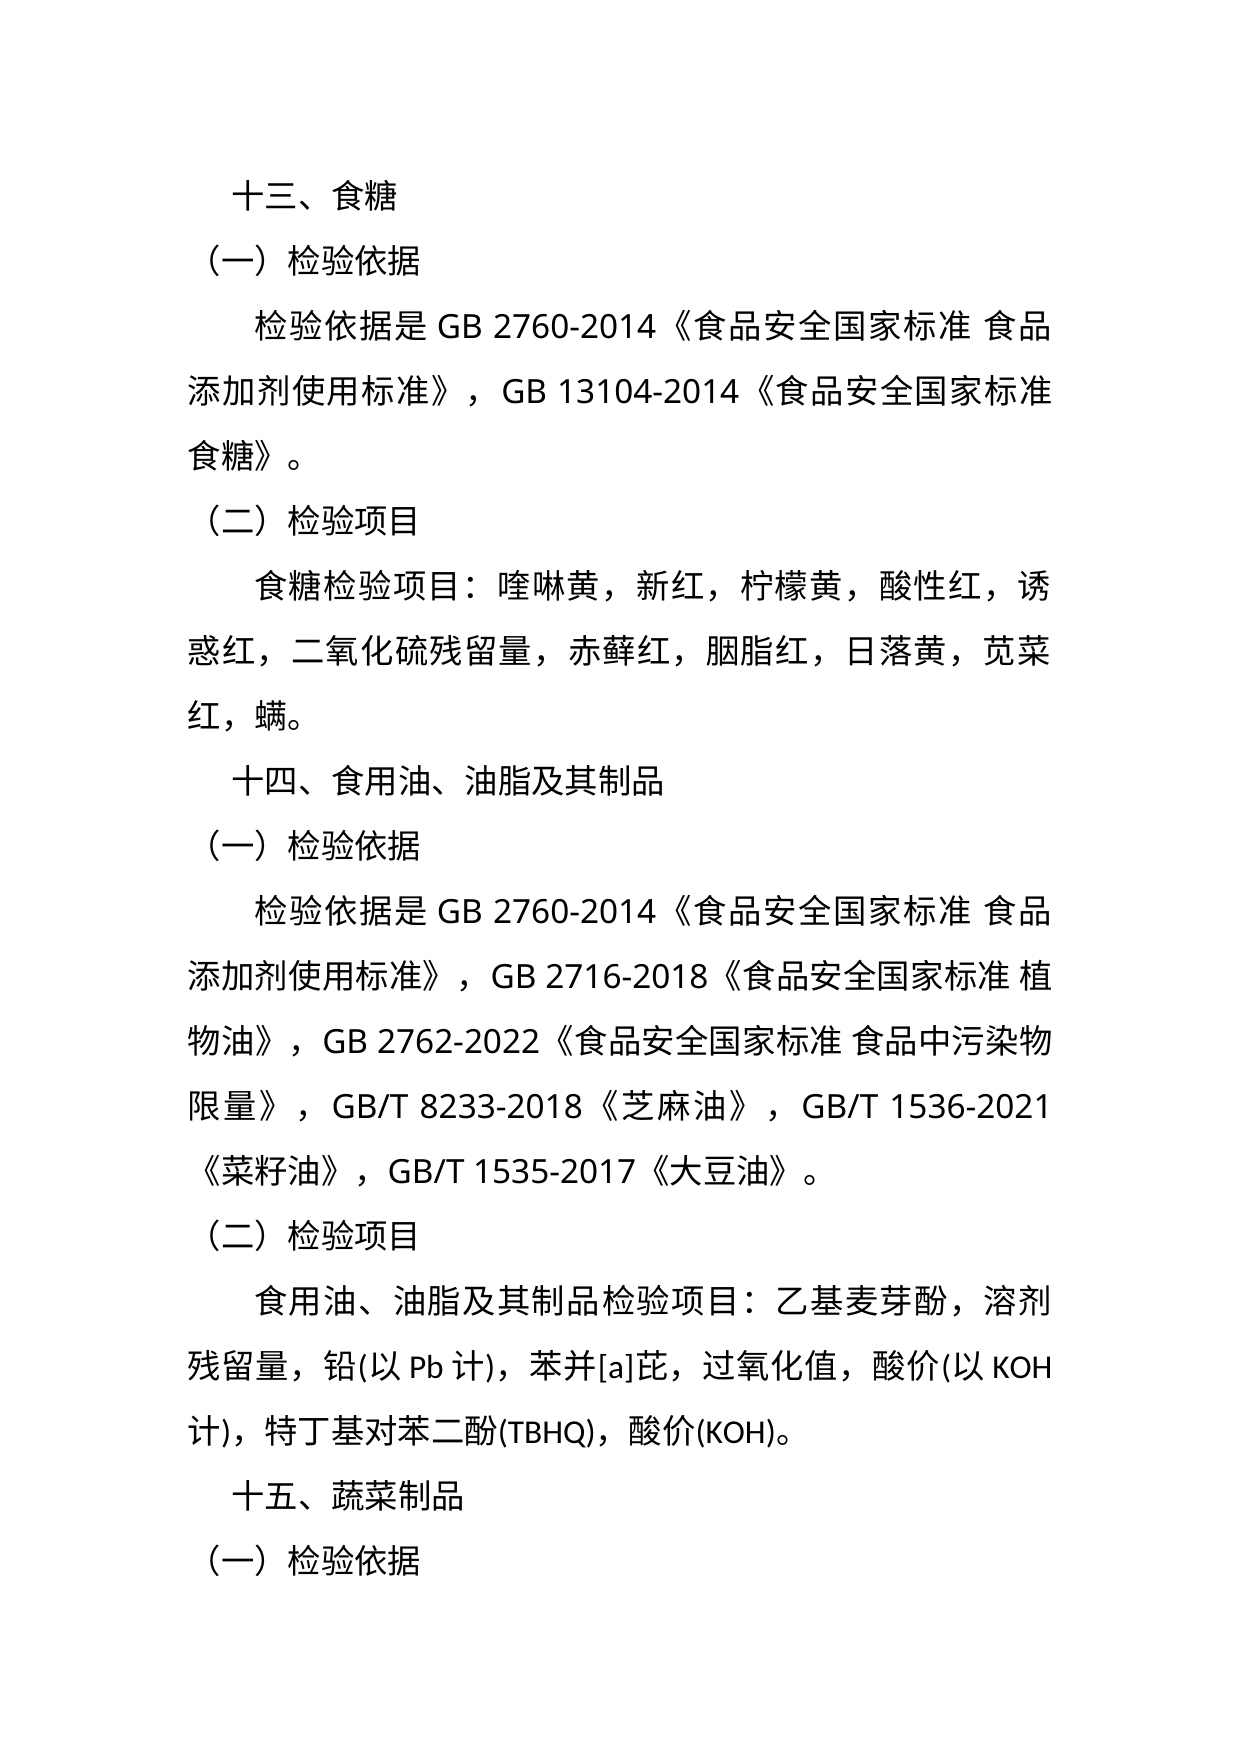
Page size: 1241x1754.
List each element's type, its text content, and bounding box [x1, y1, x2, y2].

list 食用油、油脂及其制品检验项目：乙基麦芽酚，溶剂残留量，铅(以Pb计)，苯并[a]芘，过氧化值，酸价(以KOH计)，特丁基对苯二酚(TBHQ)，酸价(KOH)。 [187, 1267, 1053, 1462]
subtitle 食用油、油脂及其制品 [187, 747, 1053, 812]
subtitle 蔬菜制品 [187, 1462, 1053, 1527]
list 检验依据 [187, 812, 1053, 877]
list 检验项目 [187, 487, 1053, 552]
subtitle 食糖 [187, 162, 1053, 227]
list 检验依据是GB 2760-2014《食品安全国家标准 食品添加剂使用标准》，GB 13104-2014《食品安全国家标准 食糖》。 [187, 292, 1053, 487]
list 检验依据 [187, 227, 1053, 292]
list 检验依据 [187, 1527, 1053, 1592]
list 食糖检验项目：喹啉黄，新红，柠檬黄，酸性红，诱惑红，二氧化硫残留量，赤藓红，胭脂红，日落黄，苋菜红，螨。 [187, 552, 1053, 747]
list 检验项目 [187, 1202, 1053, 1267]
list 检验依据是GB 2760-2014《食品安全国家标准 食品添加剂使用标准》，GB 2716-2018《食品安全国家标准 植物油》，GB 2762-2022《食品安全国家标准 食品中污染物限量》，GB/T 8233-2018《芝麻油》，GB/T 1536-2021《菜籽油》，GB/T 1535-2017《大豆油》。 [187, 877, 1053, 1202]
